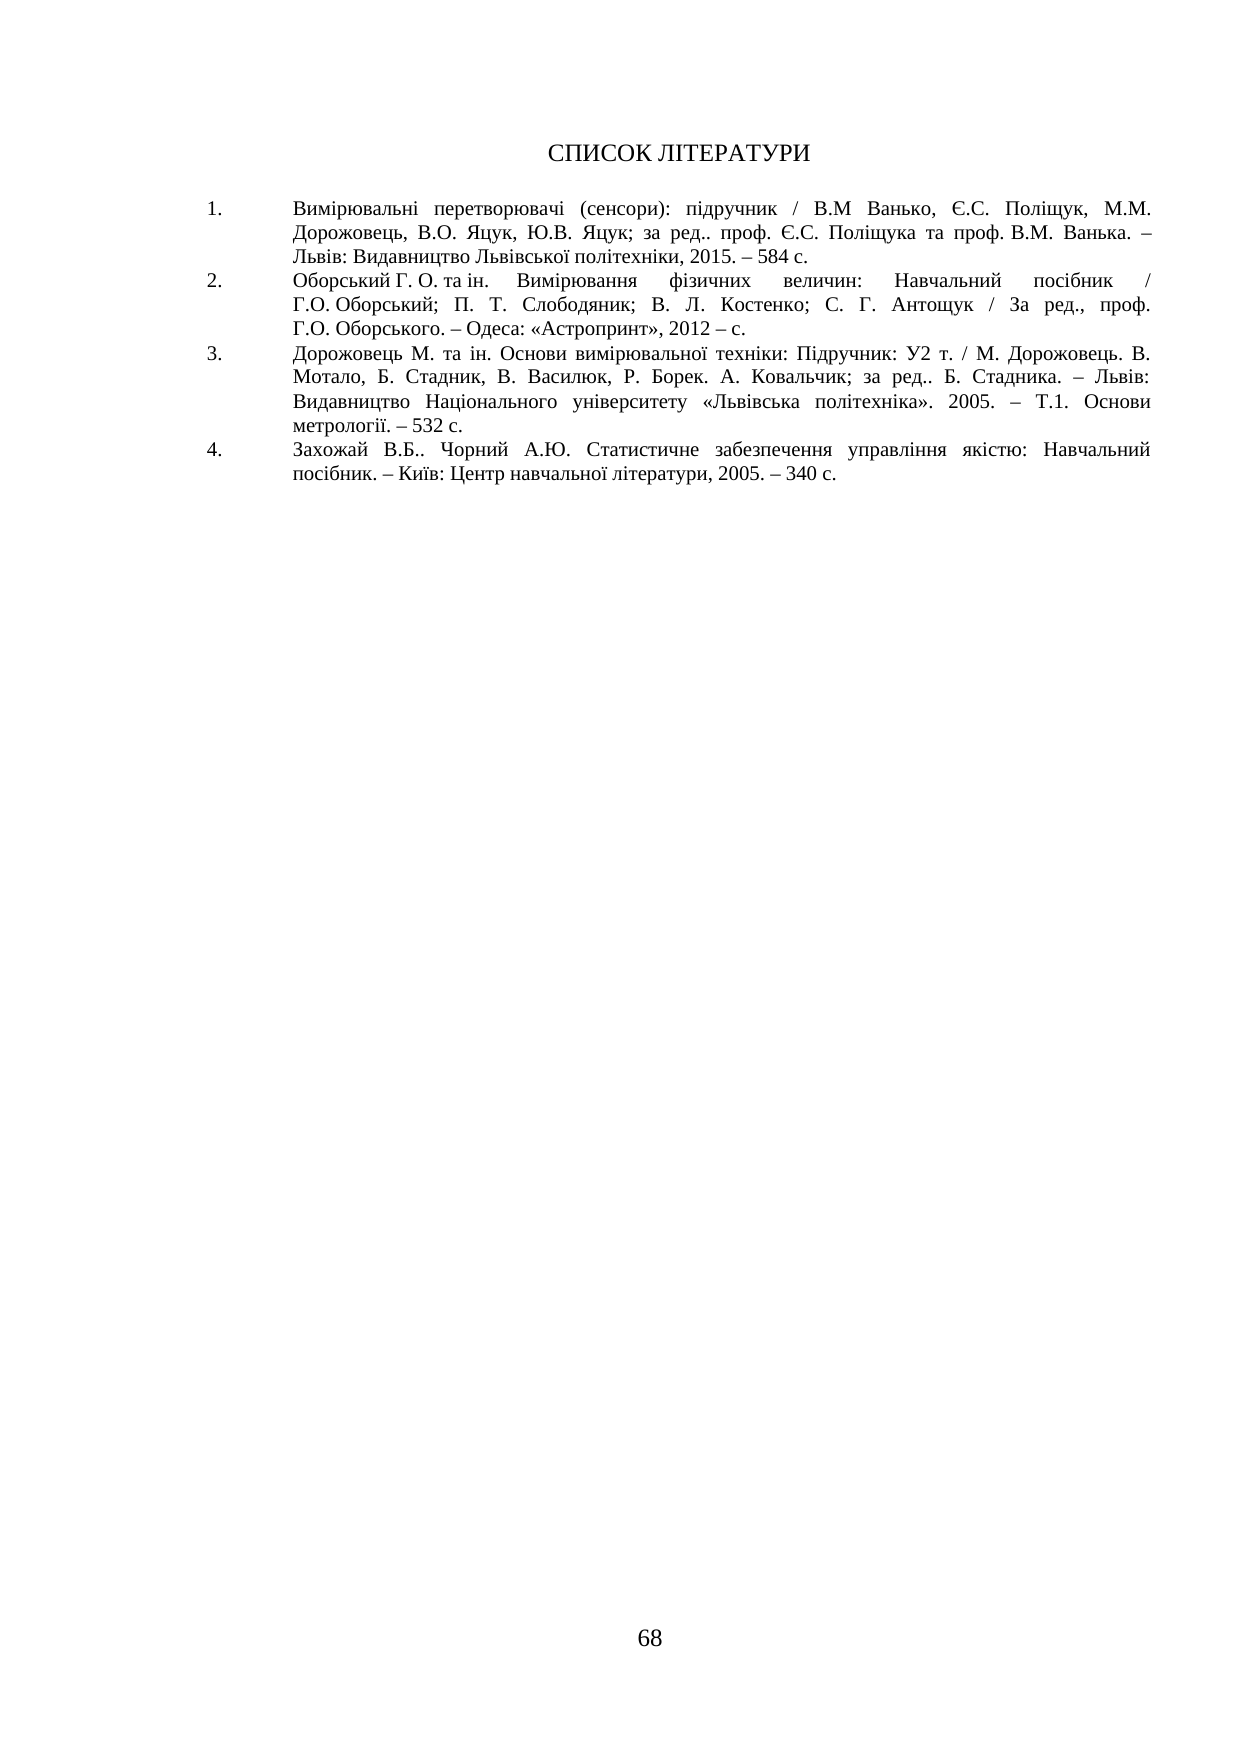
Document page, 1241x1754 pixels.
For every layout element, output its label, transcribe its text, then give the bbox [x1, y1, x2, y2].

list Захожай В.Б.. Чорний А.Ю. Статистичне забезпечення управління якістю: Навчальний посібник. – Київ: Центр навчальної літератури, 2005. – 340 с. [207, 437, 1152, 485]
list Дорожовець М. та ін. Основи вимірювальної техніки: Підручник: У2 т. / М. Дорожовець. В. Мотало, Б. Стадник, В. Василюк, Р. Борек. А. Ковальчик; за ред.. Б. Стадника. – Львів: Видавництво Національного університету «Львівська політехніка». 2005. – Т.1. Основи метрології. – 532 с. [207, 340, 1152, 437]
list Вимірювальні перетворювачі (сенсори): підручник / В.М Ванько, Є.С. Поліщук, М.М. Дорожовець, В.О. Яцук, Ю.В. Яцук; за ред.. проф. Є.С. Поліщука та проф. В.М. Ванька. – Львів: Видавництво Львівської політехніки, 2015. – 584 с. [207, 196, 1152, 268]
subtitle СПИСОК ЛІТЕРАТУРИ [148, 138, 1152, 167]
list Оборський Г. О. та ін. Вимірювання фізичних величин: Навчальний посібник / Г.О. Оборський; П. Т. Слободяник; В. Л. Костенко; С. Г. Антощук / За ред., проф. Г.О. Оборського. – Одеса: «Астропринт», 2012 – с. [207, 268, 1152, 340]
